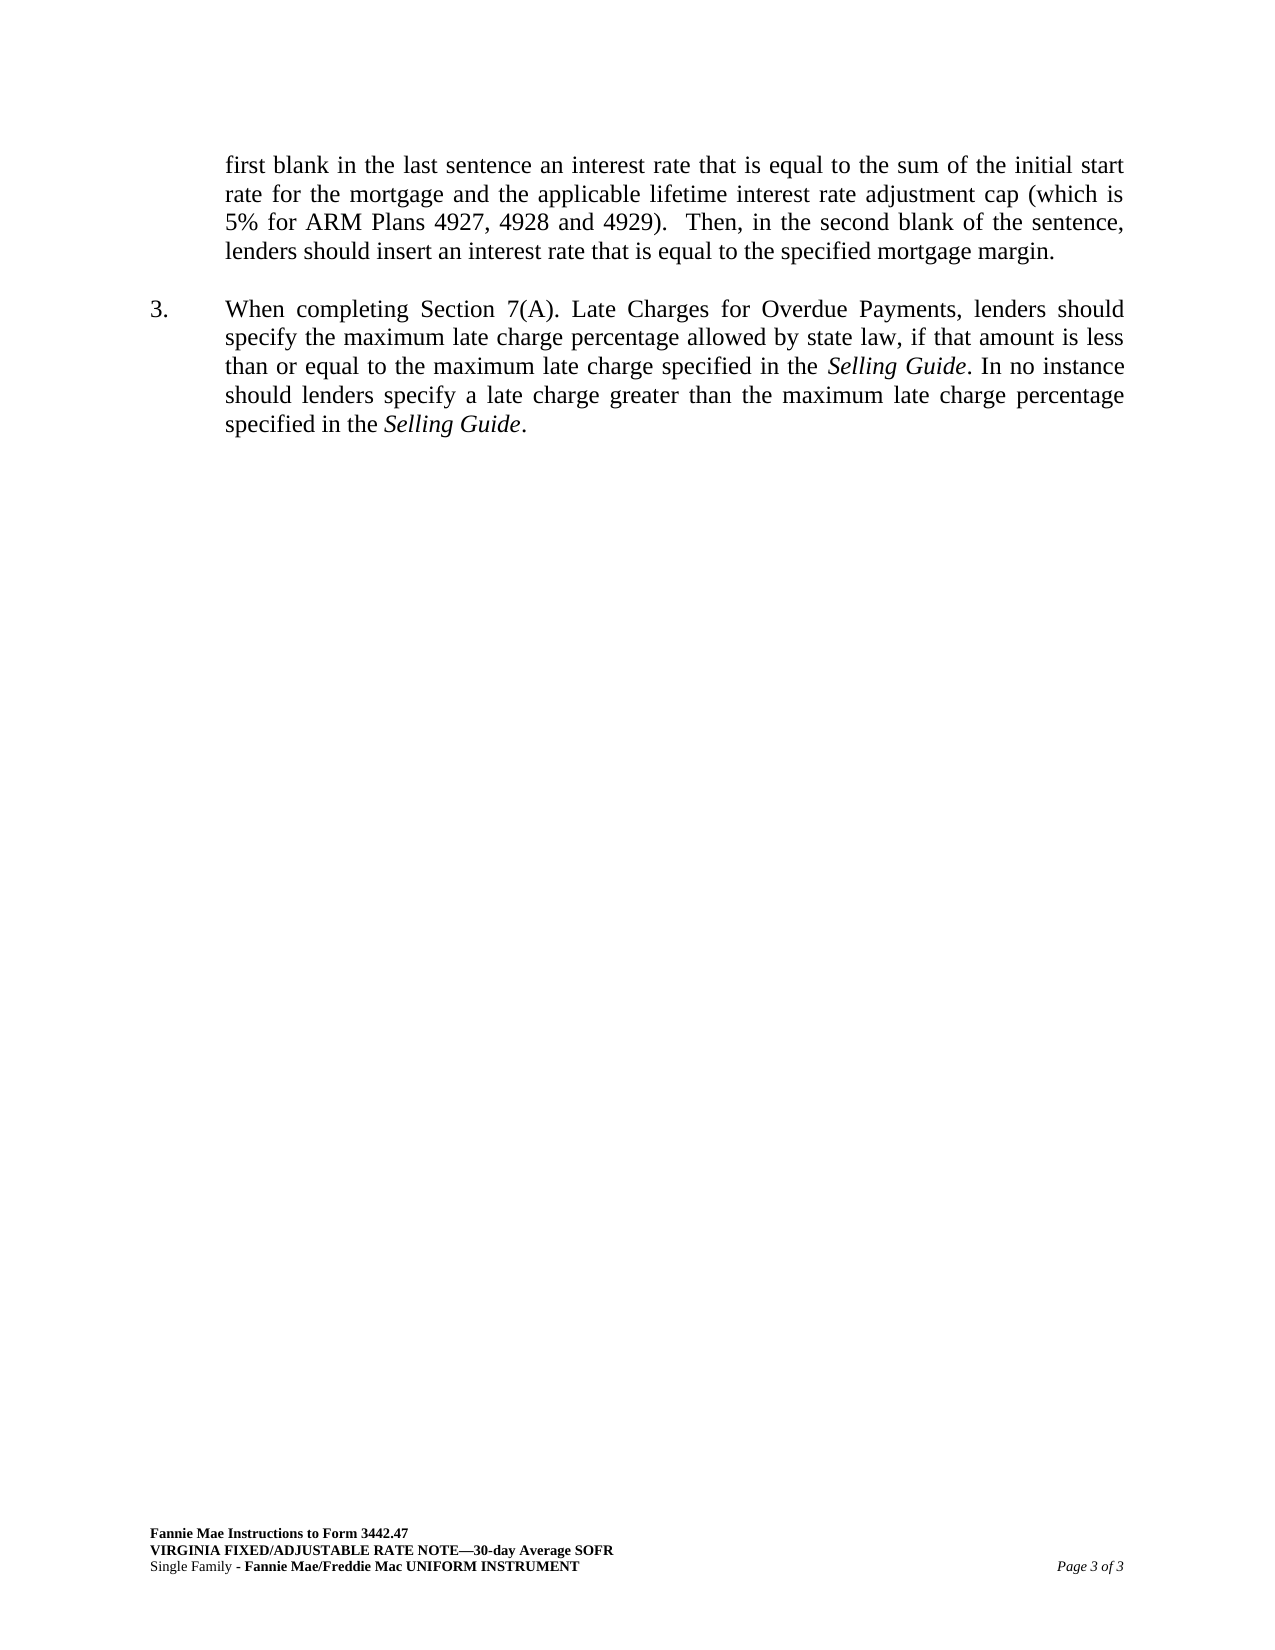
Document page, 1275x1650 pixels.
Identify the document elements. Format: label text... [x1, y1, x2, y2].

text 3. When completing Section 7(A). Late Charges for Overdue Payments, lenders should specify the maximum late charge percentage allowed by state law, if that amount is less than or equal to the maximum late charge specified in the Selling Guide. In no instance should lenders specify a late charge greater than the maximum late charge percentage specified in the Selling Guide. [150, 294, 1125, 437]
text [150, 150, 1125, 265]
